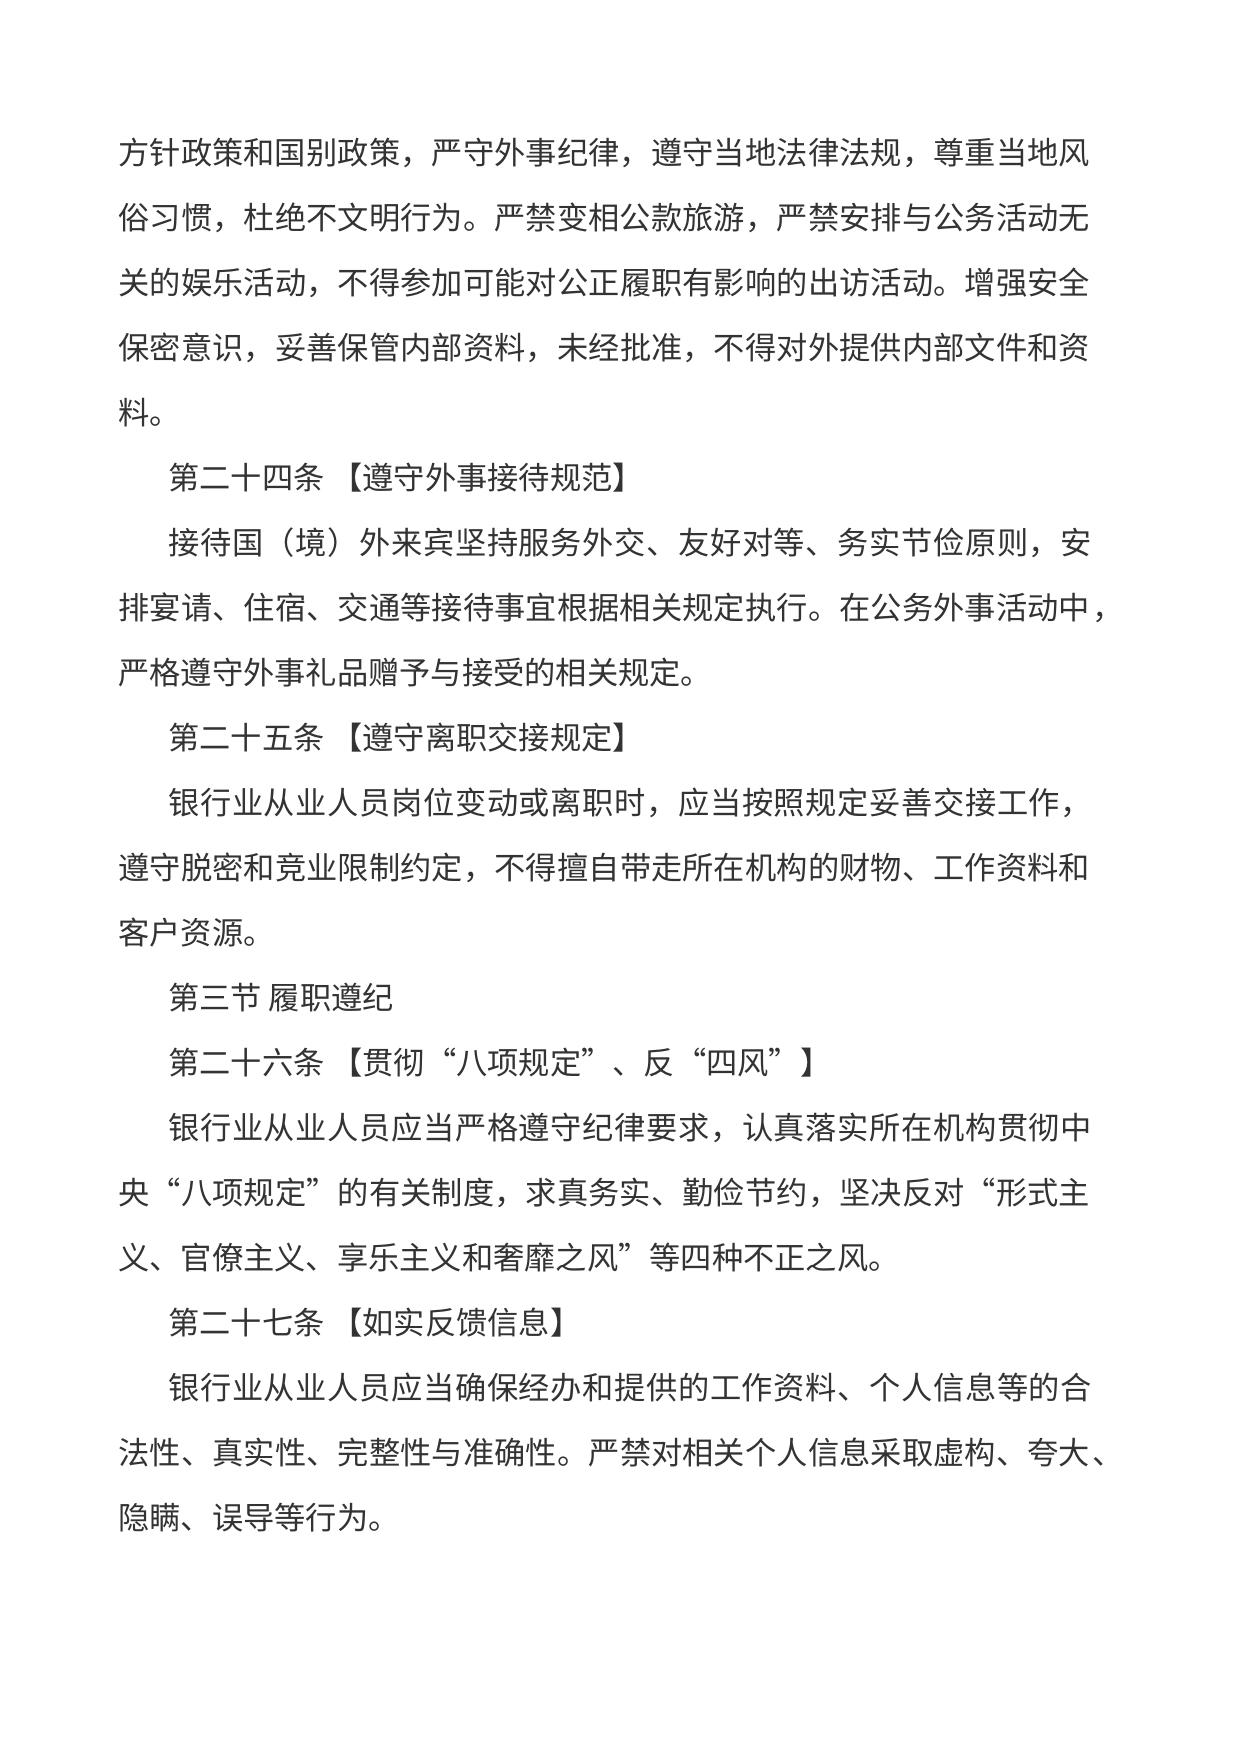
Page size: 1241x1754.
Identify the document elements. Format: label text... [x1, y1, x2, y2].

text 第二十四条 【遵守外事接待规范】 [118, 443, 1092, 508]
text 第二十七条 【如实反馈信息】 [118, 1288, 1092, 1353]
text 银行业从业人员岗位变动或离职时，应当按照规定妥善交接工作，遵守脱密和竞业限制约定，不得擅自带走所在机构的财物、工作资料和客户资源。 [118, 768, 1092, 963]
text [118, 118, 1092, 443]
text 银行业从业人员应当严格遵守纪律要求，认真落实所在机构贯彻中央“八项规定”的有关制度，求真务实、勤俭节约，坚决反对“形式主义、官僚主义、享乐主义和奢靡之风”等四种不正之风。 [118, 1093, 1092, 1288]
text 银行业从业人员应当确保经办和提供的工作资料、个人信息等的合法性、真实性、完整性与准确性。严禁对相关个人信息采取虚构、夸大、隐瞒、误导等行为。 [118, 1353, 1092, 1548]
text 第三节 履职遵纪 [118, 963, 1092, 1028]
text 接待国（境）外来宾坚持服务外交、友好对等、务实节俭原则，安排宴请、住宿、交通等接待事宜根据相关规定执行。在公务外事活动中，严格遵守外事礼品赠予与接受的相关规定。 [118, 508, 1092, 703]
text 第二十五条 【遵守离职交接规定】 [118, 703, 1092, 768]
text 第二十六条 【贯彻“八项规定”、反“四风”】 [118, 1028, 1092, 1093]
